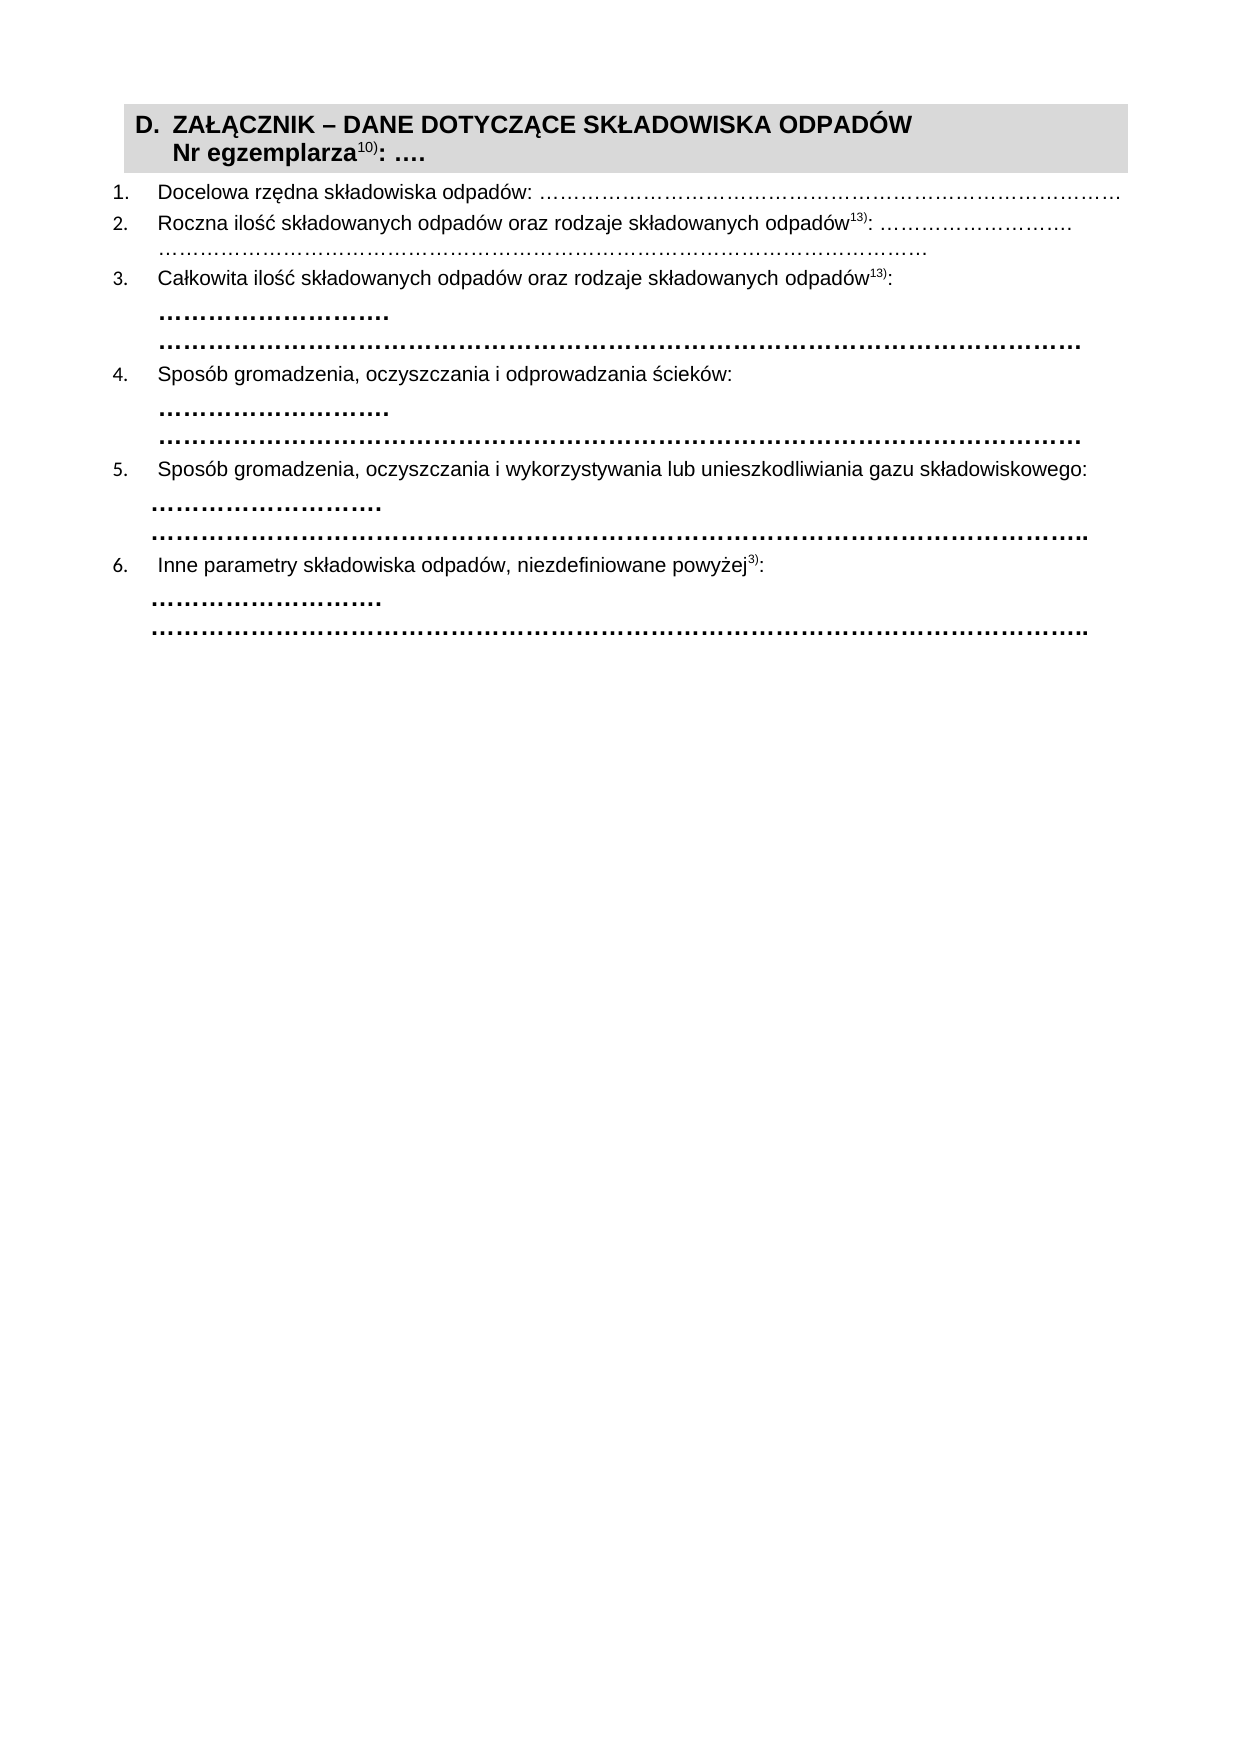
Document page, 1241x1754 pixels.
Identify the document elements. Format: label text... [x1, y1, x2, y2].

table_header ZAŁĄCZNIK – DANE DOTYCZĄCE SKŁADOWISKA ODPADÓW Nr egzemplarza10): [124, 104, 1128, 173]
text Inne parametry składowiska odpadów, niezdefiniowane powyżej3): [112, 552, 1128, 577]
text Docelowa rzędna składowiska odpadów: [112, 180, 1128, 204]
text Sposób gromadzenia, oczyszczania i odprowadzania ścieków: [112, 361, 1128, 386]
text Sposób gromadzenia, oczyszczania i wykorzystywania lub unieszkodliwiania gazu składowiskowego: [112, 456, 1128, 482]
text Całkowita ilość składowanych odpadów oraz rodzaje składowanych odpadów13): [112, 266, 1128, 291]
text Roczna ilość składowanych odpadów oraz rodzaje składowanych odpadów): [112, 210, 1128, 259]
